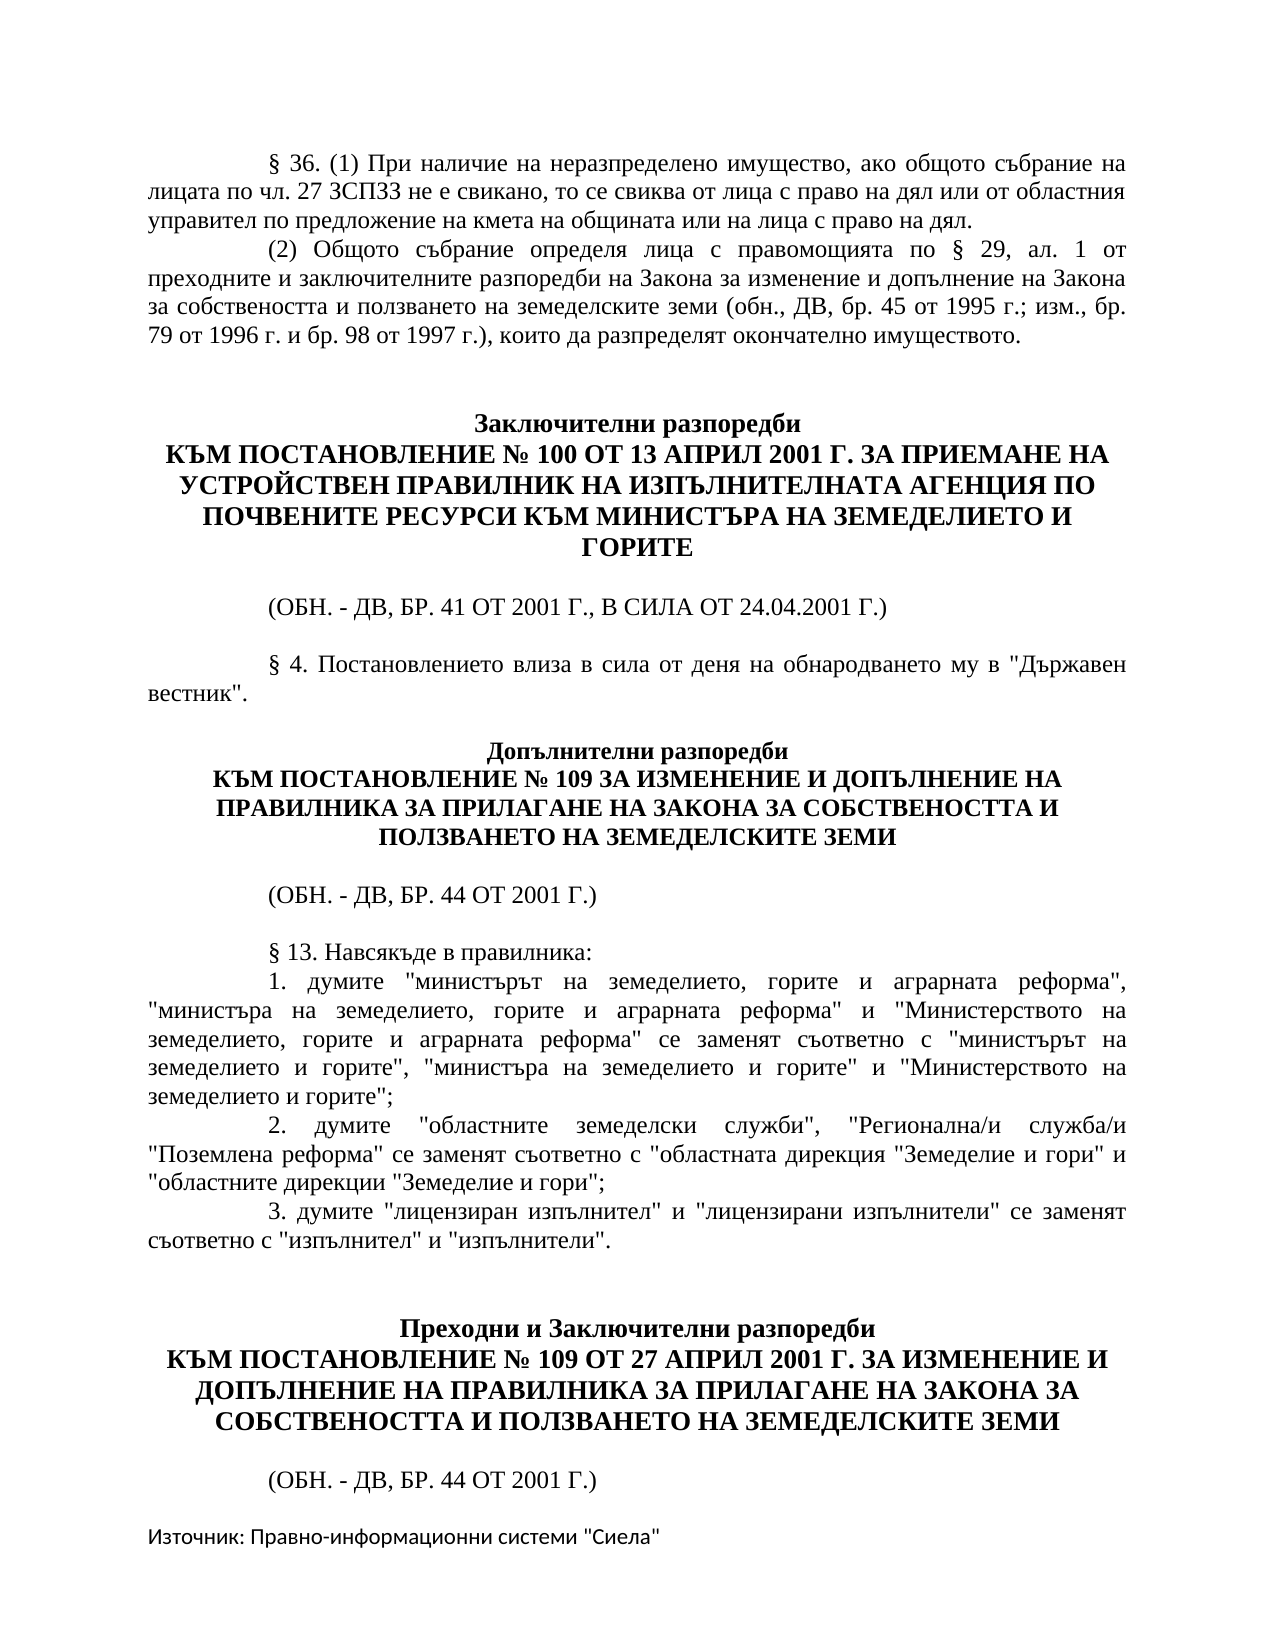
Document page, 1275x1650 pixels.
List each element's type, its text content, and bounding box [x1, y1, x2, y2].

text (ОБН. - ДВ, БР. 44 ОТ 2001 Г.) [148, 1465, 1127, 1494]
text 2. думите "областните земеделски служби", "Регионална/и служба/и "Поземлена реформа" се заменят съответно с "областната дирекция "Земеделие и гори" и "областните дирекции "Земеделие и гори"; [148, 1110, 1127, 1196]
text 1. думите "министърът на земеделието, горите и аграрната реформа", "министъра на земеделието, горите и аграрната реформа" и "Министерството на земеделието, горите и аграрната реформа" се заменят съответно с "министърът на земеделието и горите", "министъра на земеделието и горите" и "Министерството на земеделието и горите"; [148, 966, 1127, 1110]
text § 13. Навсякъде в правилника: [148, 937, 1127, 966]
text 3. думите "лицензиран изпълнител" и "лицензирани изпълнители" се заменят съответно с "изпълнител" и "изпълнители". [148, 1196, 1127, 1254]
text (ОБН. - ДВ, БР. 41 ОТ 2001 Г., В СИЛА ОТ 24.04.2001 Г.) [148, 592, 1127, 620]
text § 4. Постановлението влиза в сила от деня на обнародването му в "Държавен вестник". [148, 649, 1127, 707]
text (2) Общото събрание определя лица с правомощията по § 29, ал. 1 от преходните и заключителните разпоредби на Закона за изменение и допълнение на Закона за собствеността и ползването на земеделските земи (обн., ДВ, бр. 45 от 1995 г.; изм., бр. 79 от 1996 г. и бр. 98 от 1997 г.), които да разпределят окончателно имуществото. [148, 234, 1127, 349]
text § 36. (1) При наличие на неразпределено имущество, ако общото събрание на лицата по чл. 27 ЗСПЗЗ не е свикано, то се свиква от лица с право на дял или от областния управител по предложение на кмета на общината или на лица с право на дял. [148, 148, 1127, 234]
text (ОБН. - ДВ, БР. 44 ОТ 2001 Г.) [148, 880, 1127, 909]
text Преходни и Заключителни разпоредби КЪМ ПОСТАНОВЛЕНИЕ № 109 ОТ 27 АПРИЛ 2001 Г. ЗА ИЗМЕНЕНИЕ И ДОПЪЛНЕНИЕ НА ПРАВИЛНИКА ЗА ПРИЛАГАНЕ НА ЗАКОНА ЗА СОБСТВЕНОСТТА И ПОЛЗВАНЕТО НА ЗЕМЕДЕЛСКИТЕ ЗЕМИ [148, 1312, 1127, 1436]
text Допълнителни разпоредби КЪМ ПОСТАНОВЛЕНИЕ № 109 ЗА ИЗМЕНЕНИЕ И ДОПЪЛНЕНИЕ НА ПРАВИЛНИКА ЗА ПРИЛАГАНЕ НА ЗАКОНА ЗА СОБСТВЕНОСТТА И ПОЛЗВАНЕТО НА ЗЕМЕДЕЛСКИТЕ ЗЕМИ [148, 736, 1127, 851]
text Заключителни разпоредби КЪМ ПОСТАНОВЛЕНИЕ № 100 ОТ 13 АПРИЛ 2001 Г. ЗА ПРИЕМАНЕ НА УСТРОЙСТВЕН ПРАВИЛНИК НА ИЗПЪЛНИТЕЛНАТА АГЕНЦИЯ ПО ПОЧВЕНИТЕ РЕСУРСИ КЪМ МИНИСТЪРА НА ЗЕМЕДЕЛИЕТО И ГОРИТЕ [148, 407, 1127, 562]
